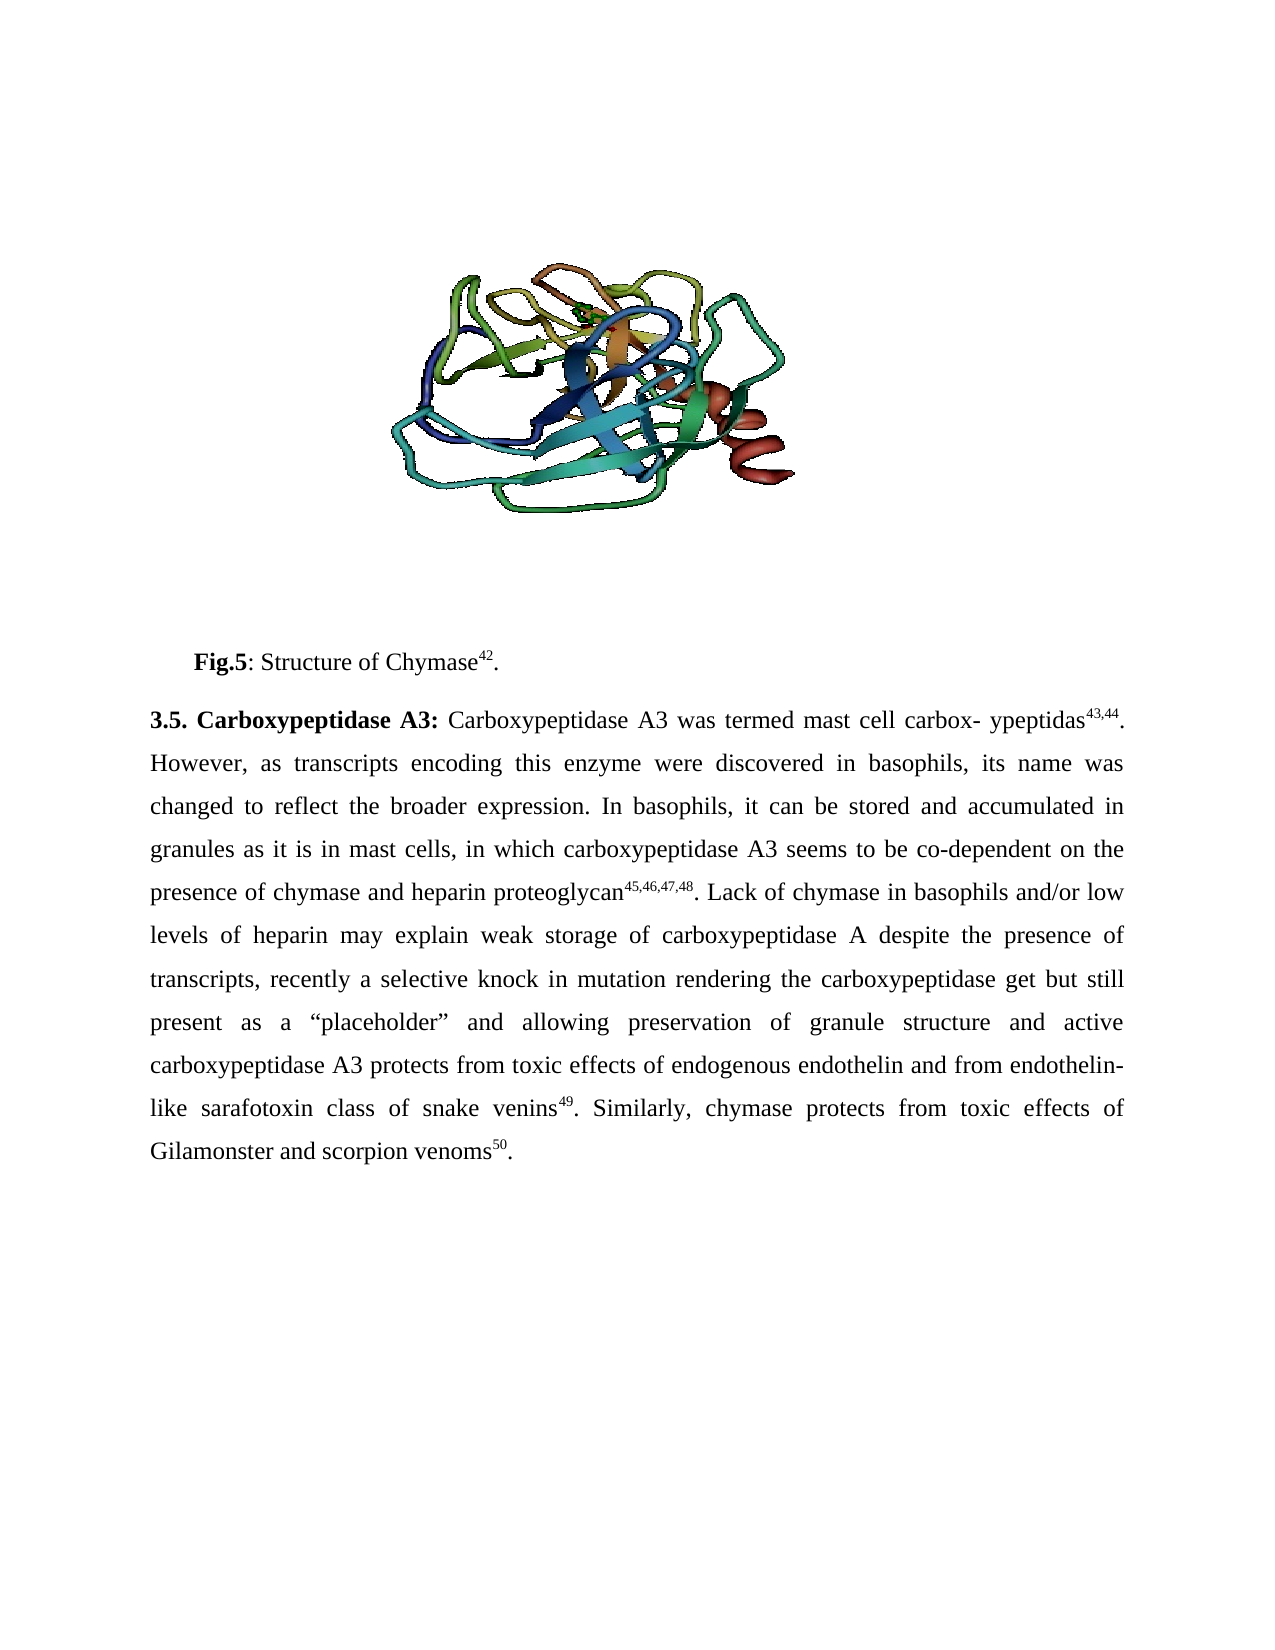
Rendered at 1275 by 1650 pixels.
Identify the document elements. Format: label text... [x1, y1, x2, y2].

text 3.5. Carboxypeptidase A3: Carboxypeptidase A3 was termed mast cell carbox- ypeptidas43,44. However, as transcripts encoding this enzyme were discovered in basophils, its name was changed to reflect the broader expression. In basophils, it can be stored and accumulated in granules as it is in mast cells, in which carboxypeptidase A3 seems to be co-dependent on the presence of chymase and heparin proteoglycan45,46,47,48. Lack of chymase in basophils and/or low levels of heparin may explain weak storage of carboxypeptidase A despite the presence of transcripts, recently a selective knock in mutation rendering the carboxypeptidase get but still present as a “placeholder” and allowing preservation of granule structure and active carboxypeptidase A3 protects from toxic effects of endogenous endothelin and from endothelin-like sarafotoxin class of snake venins49. Similarly, chymase protects from toxic effects of Gilamonster and scorpion venoms50. [150, 705, 1125, 1165]
text Fig.5: Structure of Chymase42. [150, 641, 1125, 676]
